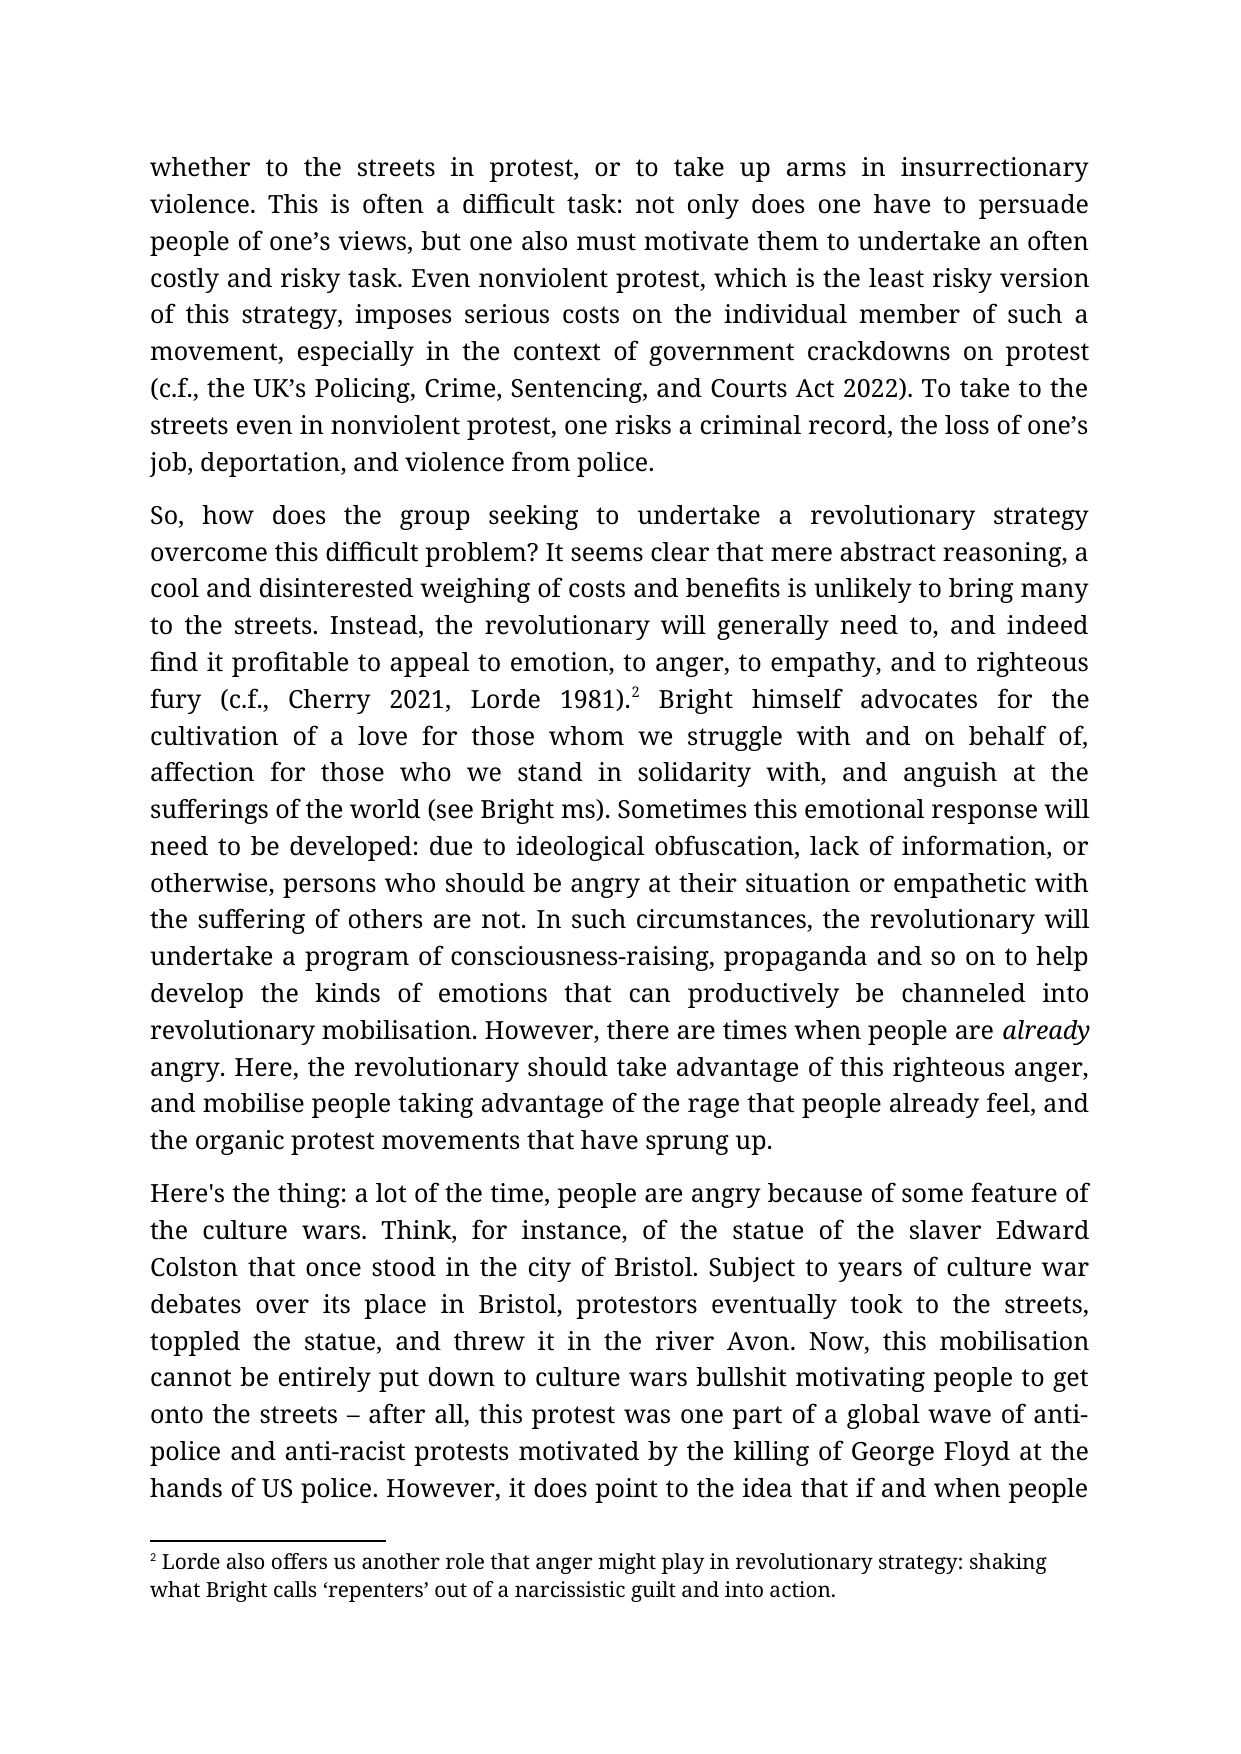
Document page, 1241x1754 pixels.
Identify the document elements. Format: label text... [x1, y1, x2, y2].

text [150, 1176, 1090, 1504]
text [150, 150, 1090, 478]
text So, how does the group seeking to undertake a revolutionary strategy overcome this difficult problem? It seems clear that mere abstract reasoning, a cool and disinterested weighing of costs and benefits is unlikely to bring many to the streets. Instead, the revolutionary will generally need to, and indeed find it profitable to appeal to emotion, to anger, to empathy, and to righteous fury (c.f., Cherry 2021, Lorde 1981). Bright himself advocates for the cultivation of a love for those whom we struggle with and on behalf of, affection for those who we stand in solidarity with, and anguish at the sufferings of the world (see Bright ms). Sometimes this emotional response will need to be developed: due to ideological obfuscation, lack of information, or otherwise, persons who should be angry at their situation or empathetic with the suffering of others are not. In such circumstances, the revolutionary will undertake a program of consciousness-raising, propaganda and so on to help develop the kinds of emotions that can productively be channeled into revolutionary mobilisation. However, there are times when people are already angry. Here, the revolutionary should take advantage of this righteous anger, and mobilise people taking advantage of the rage that people already feel, and the organic protest movements that have sprung up. [150, 498, 1090, 1157]
